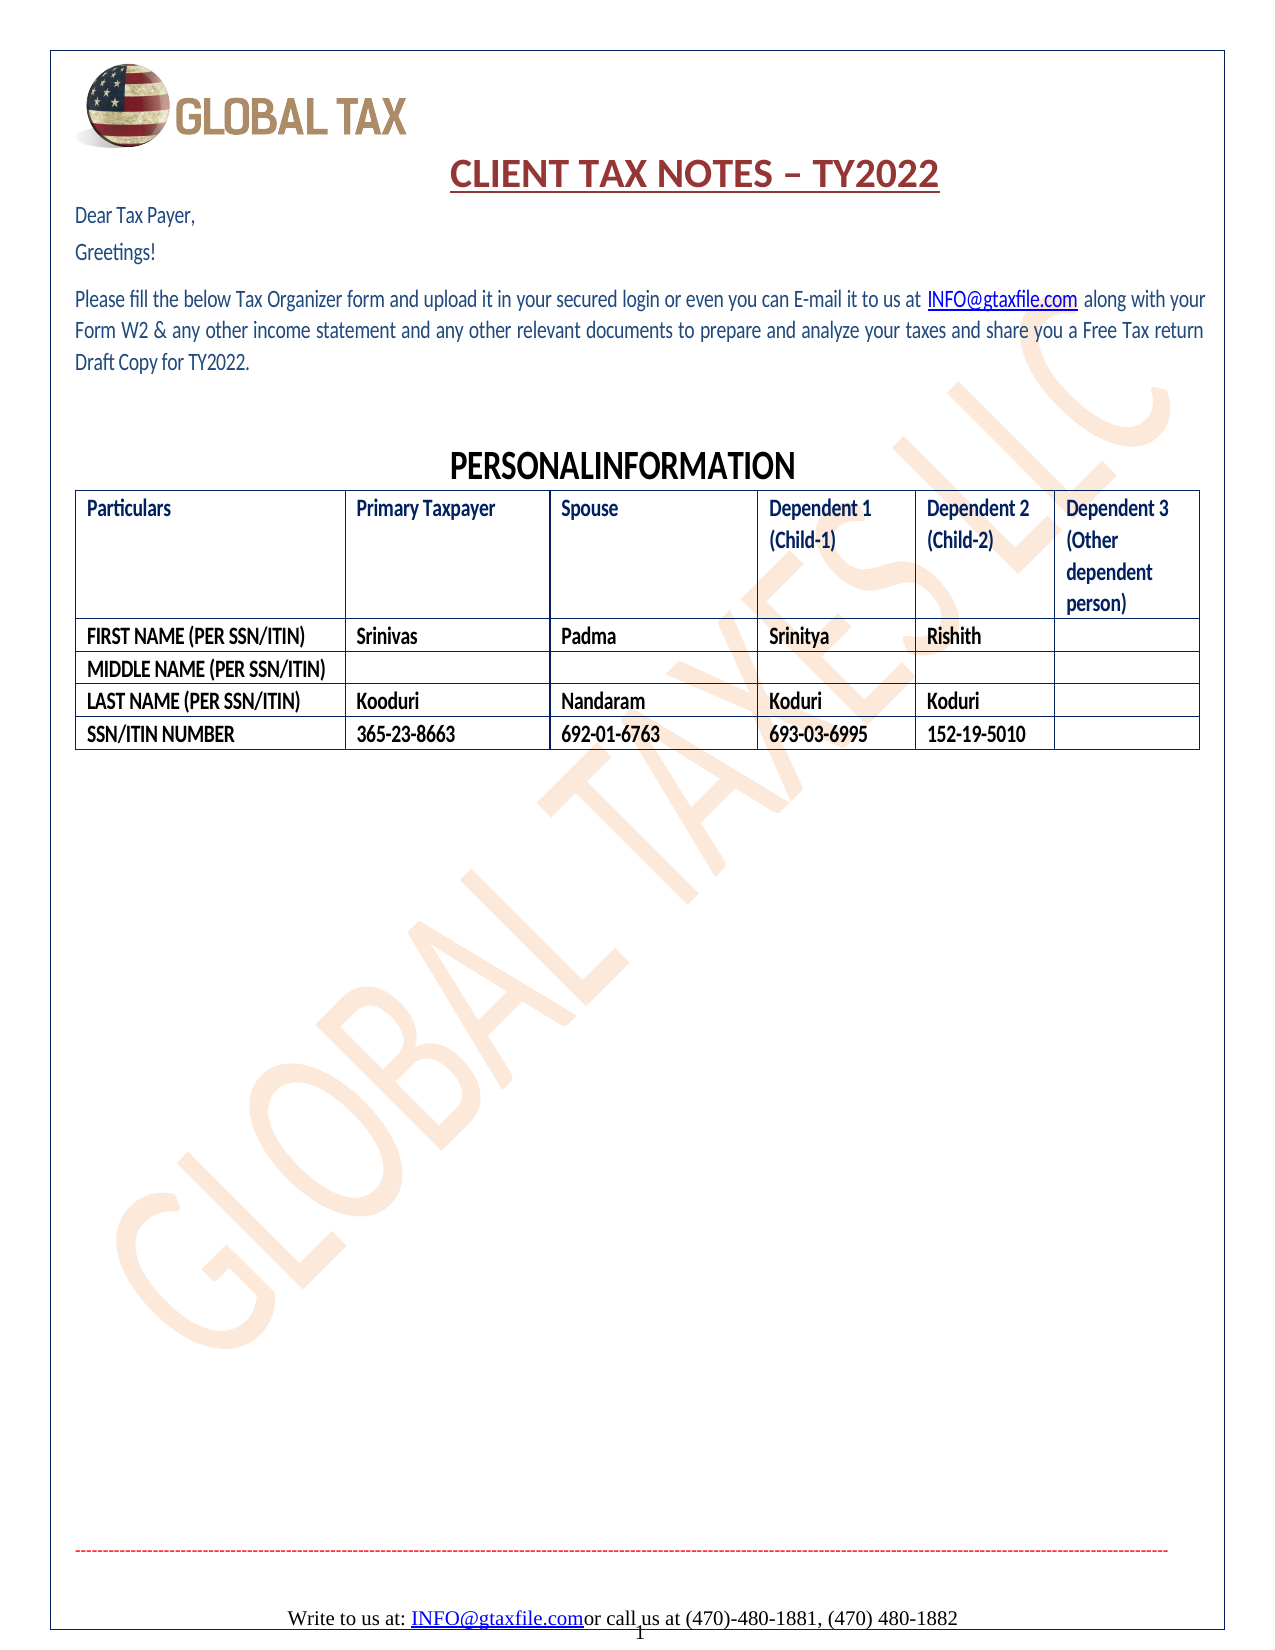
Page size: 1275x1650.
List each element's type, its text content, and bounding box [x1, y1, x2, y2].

table_cell Srinivas [346, 619, 549, 651]
table_cell [1055, 619, 1199, 651]
text Greetings! [75, 235, 1206, 267]
table_cell 152-19-5010 [916, 717, 1054, 749]
table_cell [1055, 717, 1199, 749]
text Dear Tax Payer, [75, 198, 1206, 230]
table_cell Koduri [916, 684, 1054, 716]
table_cell Padma [551, 619, 757, 651]
table_cell [1055, 652, 1199, 683]
table_cell 693-03-6995 [758, 717, 915, 749]
table_cell 692-01-6763 [551, 717, 757, 749]
table_cell [346, 652, 549, 683]
table_cell Nandaram [551, 684, 757, 716]
table_header Dependent 3 (Other dependent person) [1055, 491, 1199, 618]
table_cell SSN/ITIN NUMBER [76, 717, 345, 749]
table_header Dependent 2 (Child-2) [916, 491, 1054, 618]
table_header Particulars [76, 491, 345, 618]
table_header Spouse [551, 491, 757, 618]
table_cell Srinitya [758, 619, 915, 651]
table_cell [551, 652, 757, 683]
table_cell MIDDLE NAME (PER SSN/ITIN) [76, 652, 345, 683]
table_cell LAST NAME (PER SSN/ITIN) [76, 684, 345, 716]
table_cell FIRST NAME (PER SSN/ITIN) [76, 619, 345, 651]
table_cell [758, 652, 915, 683]
table_cell Koduri [758, 684, 915, 716]
text Please fill the below Tax Organizer form and upload it in your secured login or even you can E-mail it to us at INFO@gtaxfile.com along with your Form W2 & any other income statement and any other relevant documents to prepare and analyze your taxes and share you a Free Tax return Draft Copy for TY2022. [75, 282, 1206, 377]
text CLIENT TAX NOTES – TY2022 [375, 147, 1200, 198]
table_header Primary Taxpayer [346, 491, 549, 618]
text PERSONALINFORMATION [375, 438, 1206, 490]
table_cell [1055, 684, 1199, 716]
picture [75, 63, 407, 148]
table_header Dependent 1 (Child-1) [758, 491, 915, 618]
table_cell Rishith [916, 619, 1054, 651]
table_cell 365-23-8663 [346, 717, 549, 749]
table_cell Kooduri [346, 684, 549, 716]
table_cell [916, 652, 1054, 683]
